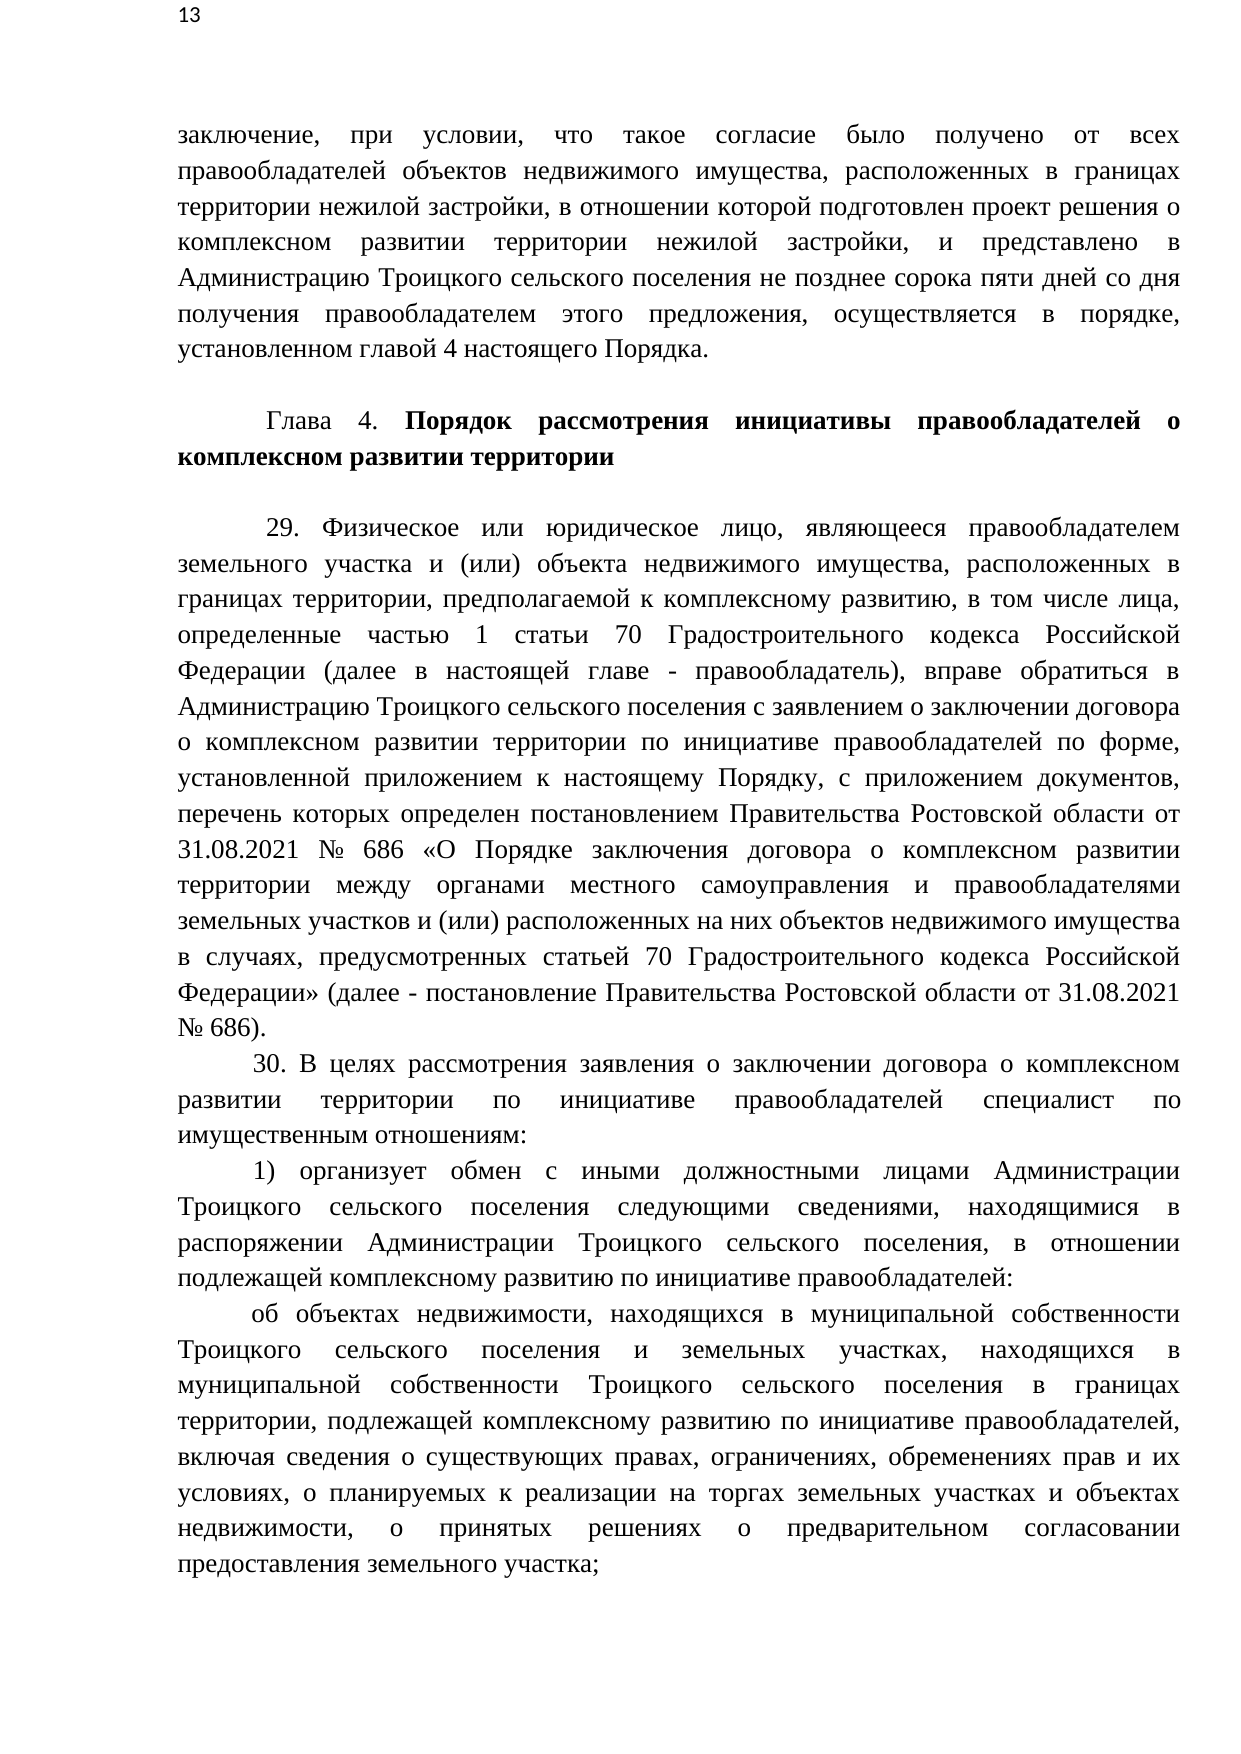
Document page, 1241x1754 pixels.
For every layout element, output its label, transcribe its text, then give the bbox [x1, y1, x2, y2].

list 29. Физическое или юридическое лицо, являющееся правообладателем земельного участка и (или) объекта недвижимого имущества, расположенных в границах территории, предполагаемой к комплексному развитию, в том числе лица, определенные частью 1 статьи 70 Градостроительного кодекса Российской Федерации (далее в настоящей главе - правообладатель), вправе обратиться в Администрацию Троицкого сельского поселения с заявлением о заключении договора о комплексном развитии территории по инициативе правообладателей по форме, установленной приложением к настоящему Порядку, с приложением документов, перечень которых определен постановлением Правительства Ростовской области от 31.08.2021 № 686 «О Порядке заключения договора о комплексном развитии территории между органами местного самоуправления и правообладателями земельных участков и (или) расположенных на них объектов недвижимого имущества в случаях, предусмотренных статьей 70 Градостроительного кодекса Российской Федерации» (далее - постановление Правительства Ростовской области от 31.08.2021 № 686). [177, 511, 1181, 1042]
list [177, 118, 1181, 364]
text об объектах недвижимости, находящихся в муниципальной собственности Троицкого сельского поселения и земельных участках, находящихся в муниципальной собственности Троицкого сельского поселения в границах территории, подлежащей комплексному развитию по инициативе правообладателей, включая сведения о существующих правах, ограничениях, обременениях прав и их условиях, о планируемых к реализации на торгах земельных участках и объектах недвижимости, о принятых решениях о предварительном согласовании предоставления земельного участка; [177, 1297, 1181, 1578]
list Глава 4. Порядок рассмотрения инициативы правообладателей о комплексном развитии территории [177, 404, 1181, 471]
list 30. В целях рассмотрения заявления о заключении договора о комплексном развитии территории по инициативе правообладателей специалист по имущественным отношениям: [177, 1047, 1181, 1150]
list 1) организует обмен с иными должностными лицами Администрации Троицкого сельского поселения следующими сведениями, находящимися в распоряжении Администрации Троицкого сельского поселения, в отношении подлежащей комплексному развитию по инициативе правообладателей: [177, 1154, 1181, 1293]
